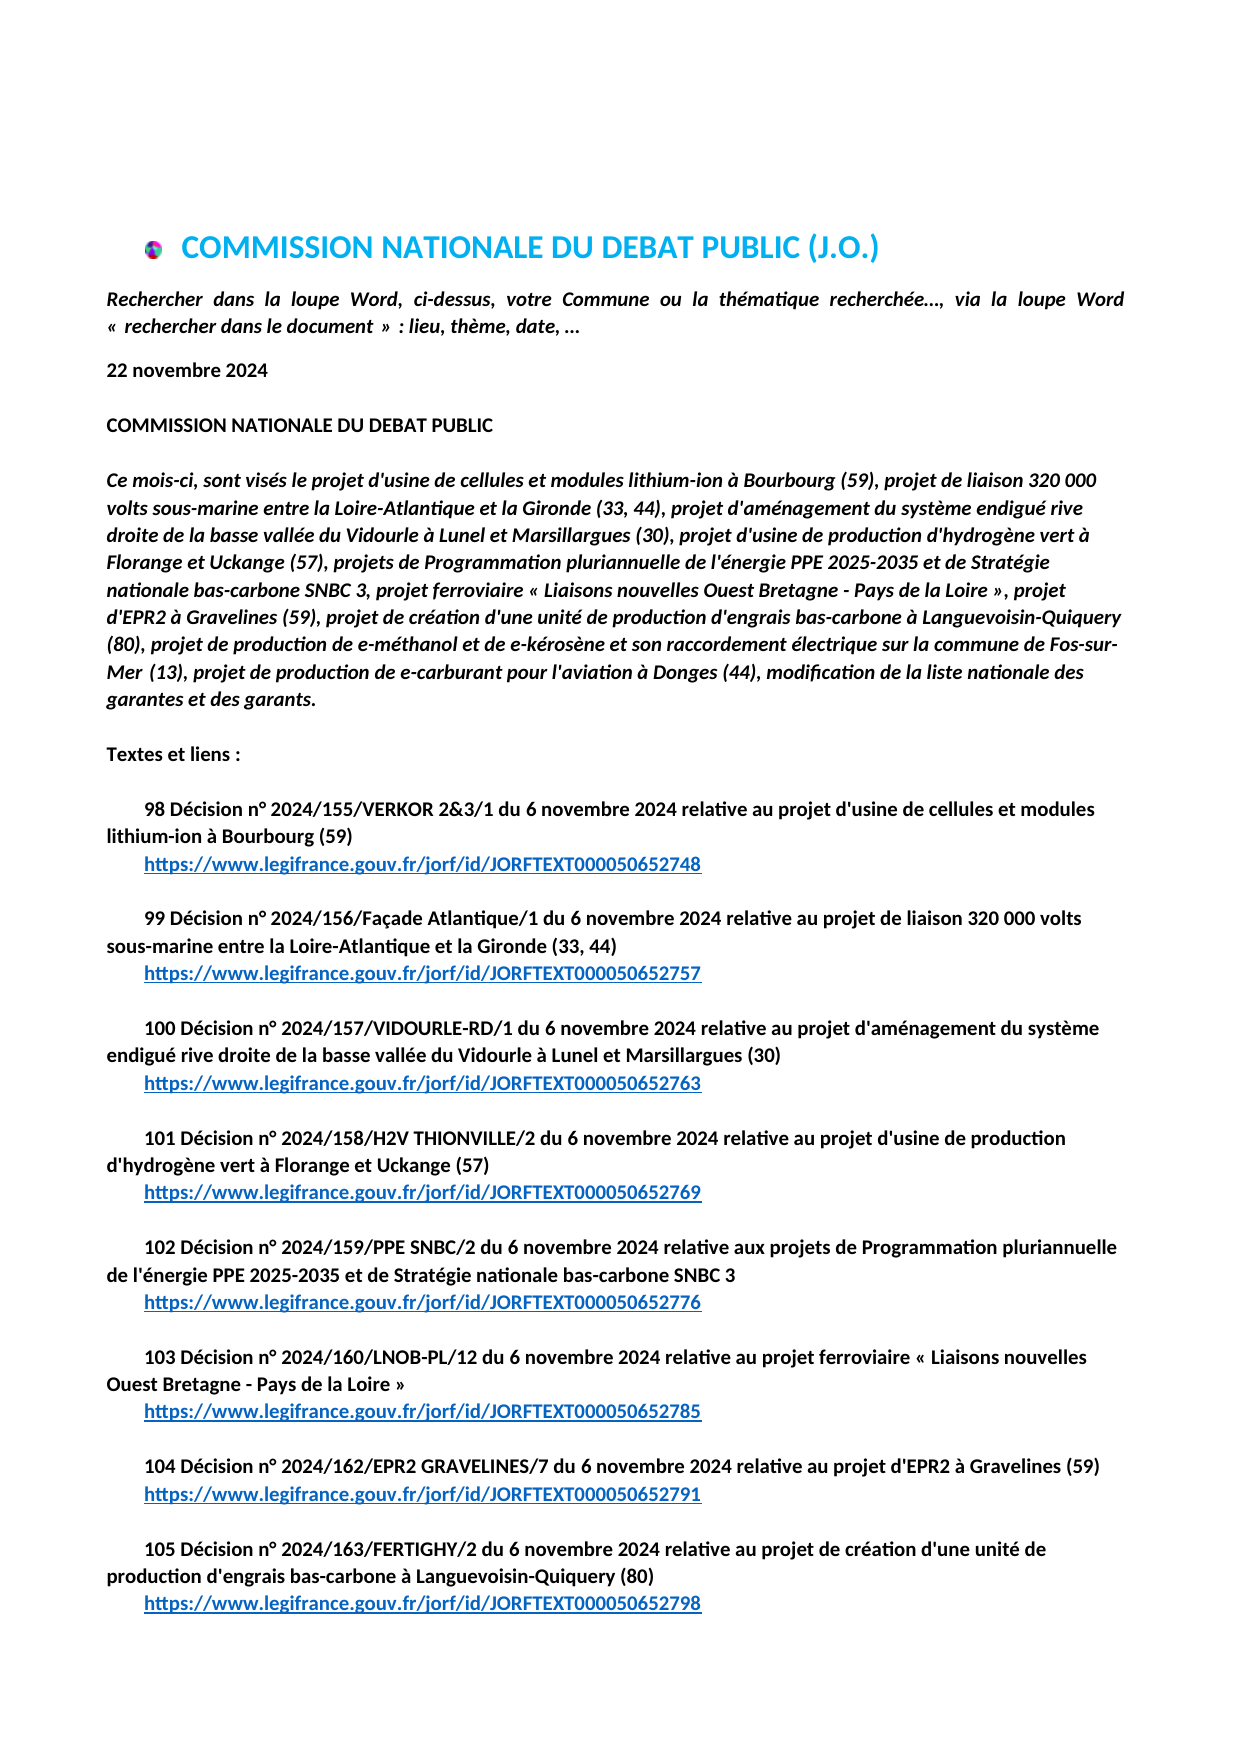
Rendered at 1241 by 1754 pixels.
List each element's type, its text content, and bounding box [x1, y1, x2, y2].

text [106, 741, 1128, 1616]
text Rechercher dans la loupe Word, ci-dessus, votre Commune ou la thématique recherchée…, via la loupe Word « rechercher dans le document » : lieu, thème, date, … [106, 286, 1128, 339]
picture [145, 241, 162, 259]
text COMMISSION NATIONALE DU DEBAT PUBLIC [106, 412, 1128, 438]
list COMMISSION NATIONALE DU DEBAT PUBLIC (J.O.) [144, 226, 1128, 266]
text 22 novembre 2024 [106, 358, 1128, 383]
text Ce mois-ci, sont visés le projet d'usine de cellules et modules lithium-ion à Bourbourg (59), projet de liaison 320 000 volts sous-marine entre la Loire-Atlantique et la Gironde (33, 44), projet d'aménagement du système endigué rive droite de la basse vallée du Vidourle à Lunel et Marsillargues (30), projet d'usine de production d'hydrogène vert à Florange et Uckange (57), projets de Programmation pluriannuelle de l'énergie PPE 2025-2035 et de Stratégie nationale bas-carbone SNBC 3, projet ferroviaire « Liaisons nouvelles Ouest Bretagne - Pays de la Loire », projet d'EPR2 à Gravelines (59), projet de création d'une unité de production d'engrais bas-carbone à Languevoisin-Quiquery (80), projet de production de e-méthanol et de e-kérosène et son raccordement électrique sur la commune de Fos-sur-Mer (13), projet de production de e-carburant pour l'aviation à Donges (44), modification de la liste nationale des garantes et des garants. [106, 467, 1128, 712]
